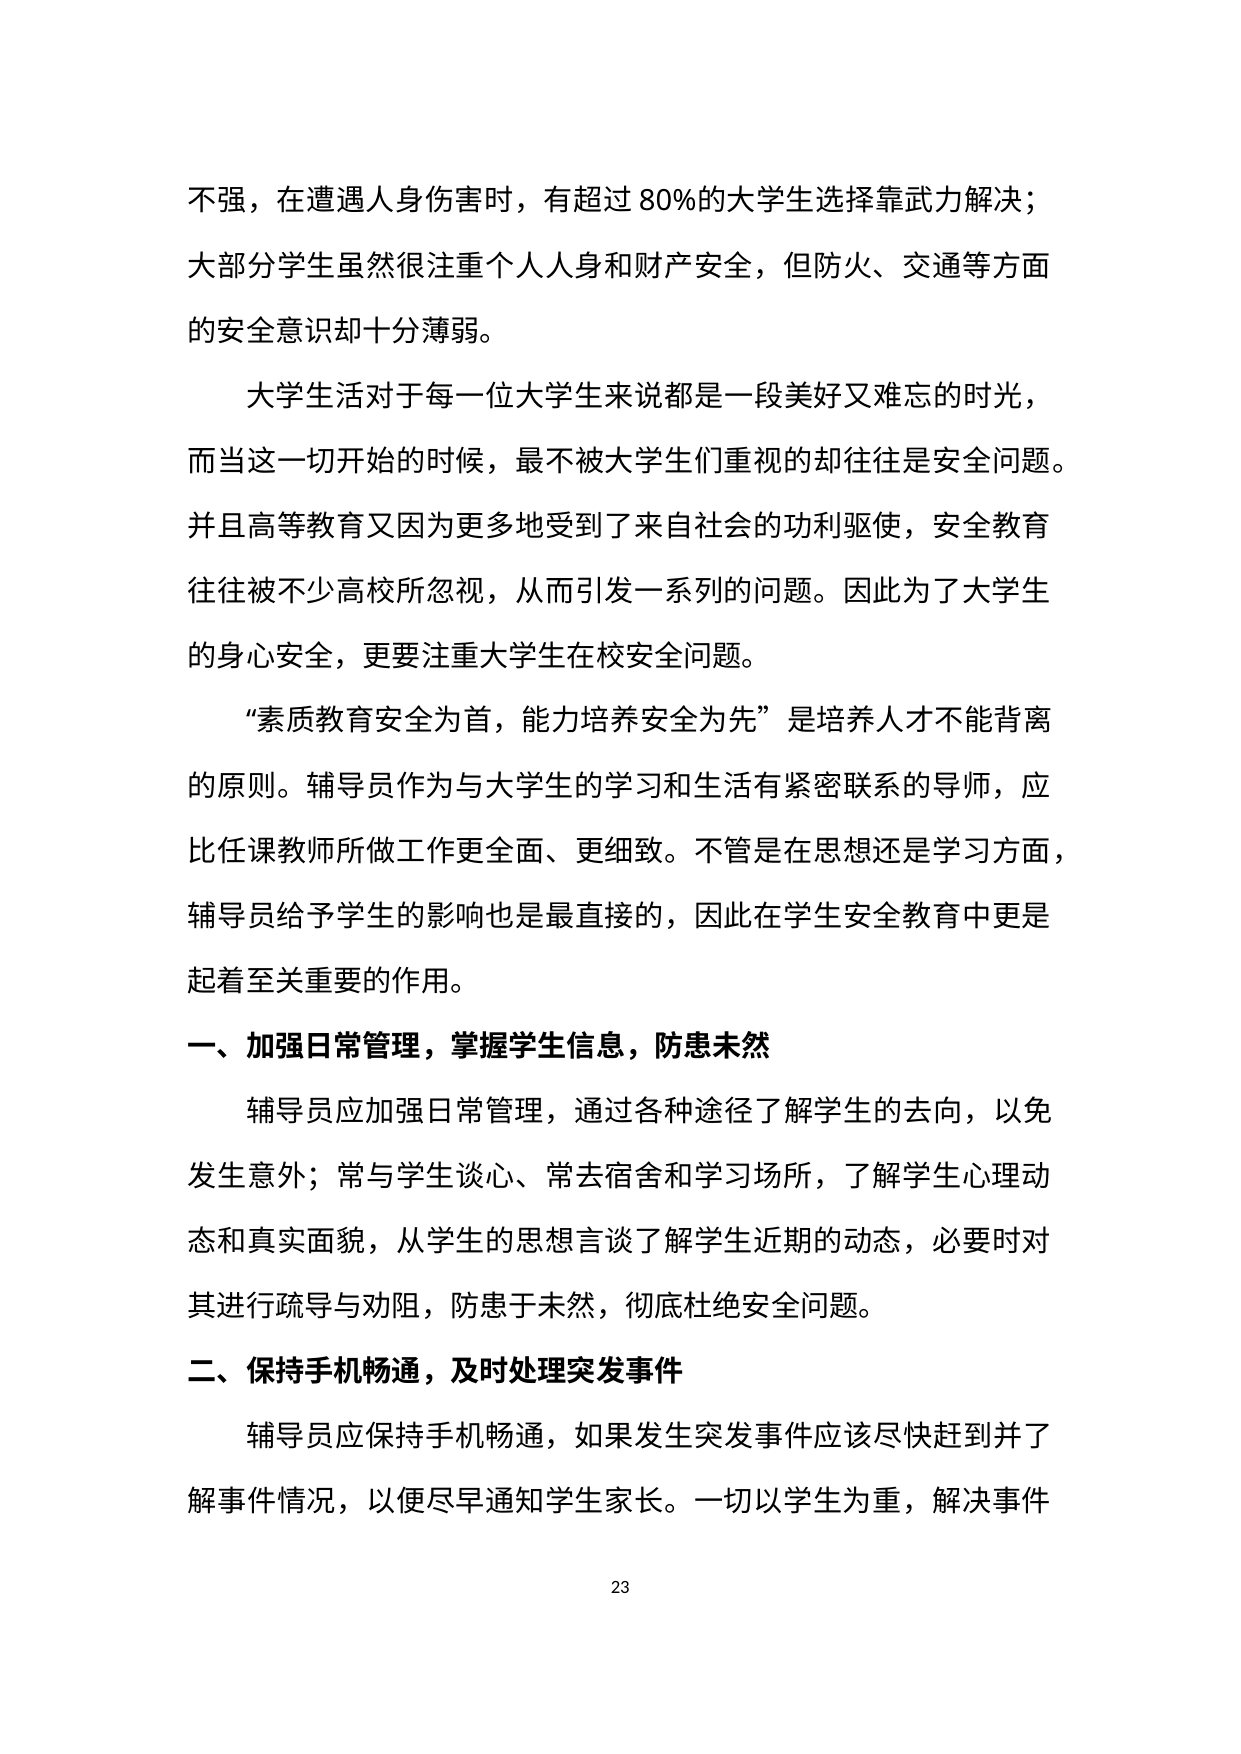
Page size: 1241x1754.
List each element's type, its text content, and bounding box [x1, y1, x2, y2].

text 大学生活对于每一位大学生来说都是一段美好又难忘的时光，而当这一切开始的时候，最不被大学生们重视的却往往是安全问题。并且高等教育又因为更多地受到了来自社会的功利驱使，安全教育往往被不少高校所忽视，从而引发一系列的问题。因此为了大学生的身心安全，更要注重大学生在校安全问题。 [187, 361, 1053, 686]
text 辅导员应加强日常管理，通过各种途径了解学生的去向，以免发生意外；常与学生谈心、常去宿舍和学习场所，了解学生心理动态和真实面貌，从学生的思想言谈了解学生近期的动态，必要时对其进行疏导与劝阻，防患于未然，彻底杜绝安全问题。 [187, 1076, 1053, 1336]
text 一、加强日常管理，掌握学生信息，防患未然 [187, 1011, 1053, 1076]
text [187, 166, 1053, 361]
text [187, 1401, 1053, 1531]
text “素质教育安全为首，能力培养安全为先”是培养人才不能背离的原则。辅导员作为与大学生的学习和生活有紧密联系的导师，应比任课教师所做工作更全面、更细致。不管是在思想还是学习方面，辅导员给予学生的影响也是最直接的，因此在学生安全教育中更是起着至关重要的作用。 [187, 686, 1053, 1011]
text 二、保持手机畅通，及时处理突发事件 [187, 1336, 1053, 1401]
